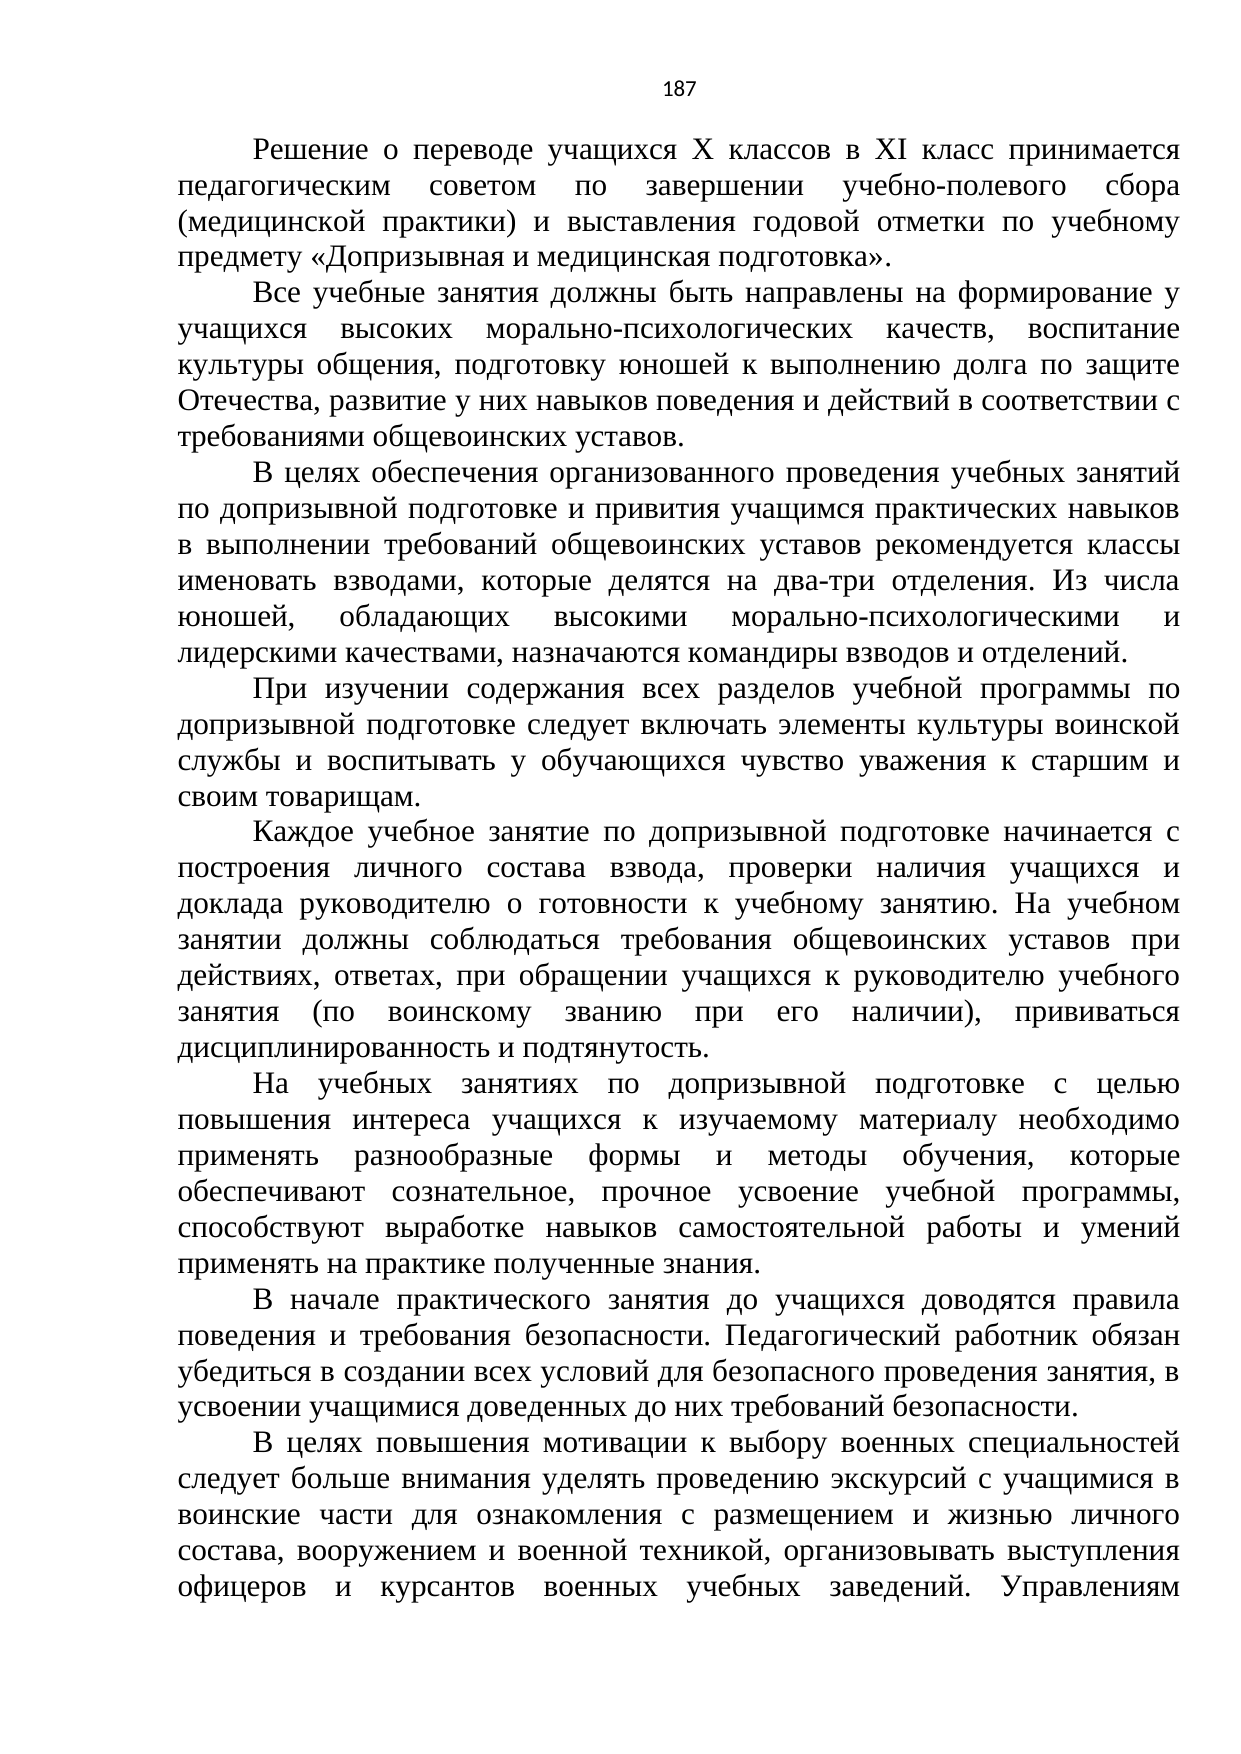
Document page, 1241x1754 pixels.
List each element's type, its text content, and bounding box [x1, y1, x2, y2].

text В целях обеспечения организованного проведения учебных занятий по допризывной подготовке и привития учащимся практических навыков в выполнении требований общевоинских уставов рекомендуется классы именовать взводами, которые делятся на два-три отделения. Из числа юношей, обладающих высокими морально-психологическими и лидерскими качествами, назначаются командиры взводов и отделений. [177, 453, 1181, 669]
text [177, 1424, 1181, 1603]
text Каждое учебное занятие по допризывной подготовке начинается с построения личного состава взвода, проверки наличия учащихся и доклада руководителю о готовности к учебному занятию. На учебном занятии должны соблюдаться требования общевоинских уставов при действиях, ответах, при обращении учащихся к руководителю учебного занятия (по воинскому званию при его наличии), прививаться дисциплинированность и подтянутость. [177, 813, 1181, 1064]
text В начале практического занятия до учащихся доводятся правила поведения и требования безопасности. Педагогический работник обязан убедиться в создании всех условий для безопасного проведения занятия, в усвоении учащимися доведенных до них требований безопасности. [177, 1280, 1181, 1424]
text При изучении содержания всех разделов учебной программы по допризывной подготовке следует включать элементы культуры воинской службы и воспитывать у обучающихся чувство уважения к старшим и своим товарищам. [177, 669, 1181, 813]
text Все учебные занятия должны быть направлены на формирование у учащихся высоких морально-психологических качеств, воспитание культуры общения, подготовку юношей к выполнению долга по защите Отечества, развитие у них навыков поведения и действий в соответствии с требованиями общевоинских уставов. [177, 274, 1181, 453]
text Решение о переводе учащихся Х классов в XI класс принимается педагогическим советом по завершении учебно-полевого сбора (медицинской практики) и выставления годовой отметки по учебному предмету «Допризывная и медицинская подготовка». [177, 130, 1181, 274]
text На учебных занятиях по допризывной подготовке с целью повышения интереса учащихся к изучаемому материалу необходимо применять разнообразные формы и методы обучения, которые обеспечивают сознательное, прочное усвоение учебной программы, способствуют выработке навыков самостоятельной работы и умений применять на практике полученные знания. [177, 1064, 1181, 1280]
